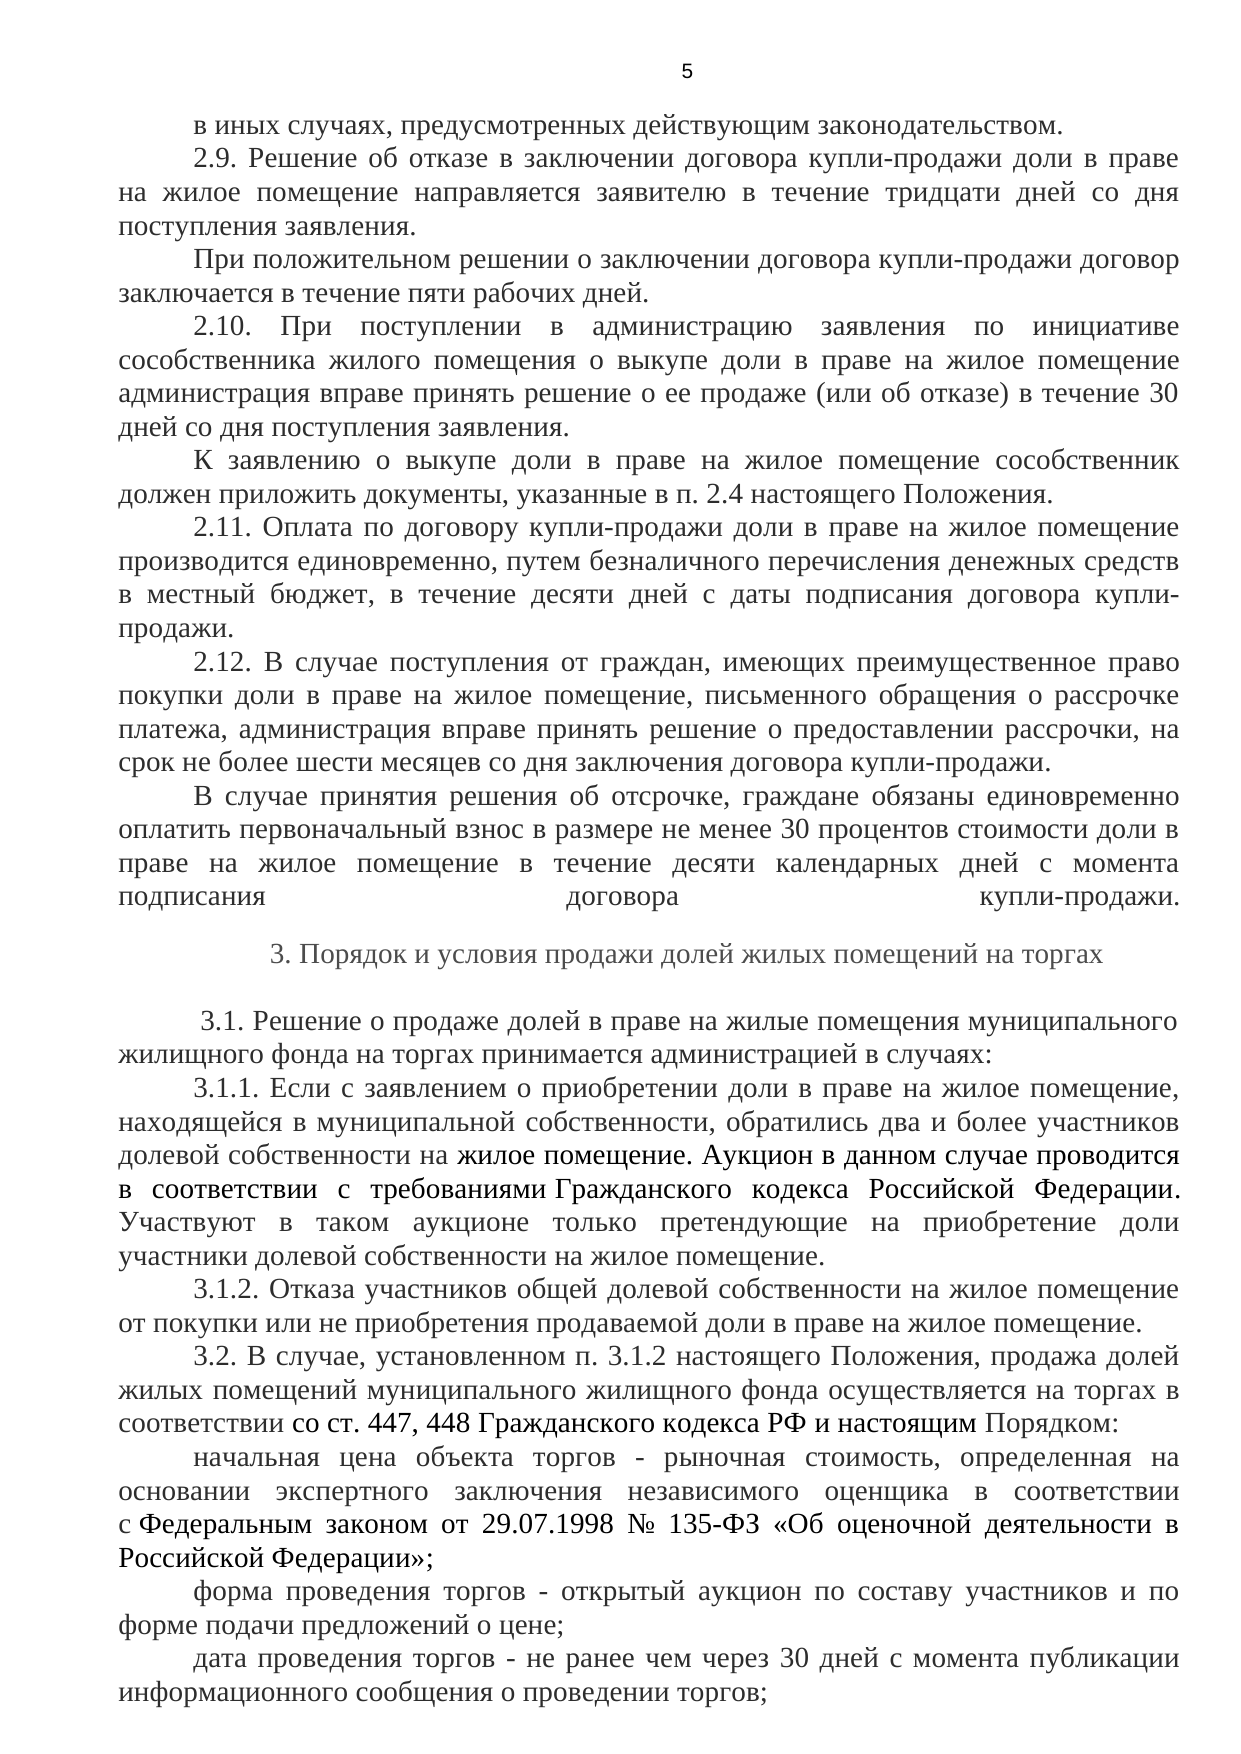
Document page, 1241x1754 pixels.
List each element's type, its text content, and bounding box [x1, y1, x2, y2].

text 2.11. Оплата по договору купли-продажи доли в праве на жилое помещение производится единовременно, путем безналичного перечисления денежных средств в местный бюджет, в течение десяти дней с даты подписания договора купли-продажи. [118, 509, 1181, 644]
text При положительном решении о заключении договора купли-продажи договор заключается в течение пяти рабочих дней. [118, 241, 1181, 308]
text 2.9. Решение об отказе в заключении договора купли-продажи доли в праве на жилое помещение направляется заявителю в течение тридцати дней со дня поступления заявления. [118, 141, 1181, 241]
text 3.1.2. Отказа участников общей долевой собственности на жилое помещение от покупки или не приобретения продаваемой доли в праве на жилое помещение. [118, 1271, 1181, 1338]
text форма проведения торгов - открытый аукцион по составу участников и по форме подачи предложений о цене; [118, 1573, 1181, 1640]
text 3.1. Решение о продаже долей в праве на жилые помещения муниципального жилищного фонда на торгах принимается администрацией в случаях: [118, 969, 1181, 1070]
text 2.12. В случае поступления от граждан, имеющих преимущественное право покупки доли в праве на жилое помещение, письменного обращения о рассрочке платежа, администрация вправе принять решение о предоставлении рассрочки, на срок не более шести месяцев со дня заключения договора купли-продажи. [118, 644, 1181, 778]
text начальная цена объекта торгов - рыночная стоимость, определенная на основании экспертного заключения независимого оценщика в соответствии с Федеральным законом от 29.07.1998 № 135-ФЗ «Об оценочной деятельности в Российской Федерации»; [118, 1439, 1181, 1573]
text 3.2. В случае, установленном п. 3.1.2 настоящего Положения, продажа долей жилых помещений муниципального жилищного фонда осуществляется на торгах в соответствии со ст. 447, 448 Гражданского кодекса РФ и настоящим Порядком: [118, 1338, 1181, 1439]
text К заявлению о выкупе доли в праве на жилое помещение сособственник должен приложить документы, указанные в п. 2.4 настоящего Положения. [118, 442, 1181, 509]
text 2.10. При поступлении в администрацию заявления по инициативе сособственника жилого помещения о выкупе доли в праве на жилое помещение администрация вправе принять решение о ее продаже (или об отказе) в течение 30 дней со дня поступления заявления. [118, 308, 1181, 442]
text в иных случаях, предусмотренных действующим законодательством. [118, 107, 1181, 141]
text В случае принятия решения об отсрочке, граждане обязаны единовременно оплатить первоначальный взнос в размере не менее 30 процентов стоимости доли в праве на жилое помещение в течение десяти календарных дней с момента подписания договора купли-продажи. [118, 778, 1181, 936]
text 3.1.1. Если с заявлением о приобретении доли в праве на жилое помещение, находящейся в муниципальной собственности, обратились два и более участников долевой собственности на жилое помещение. Аукцион в данном случае проводится в соответствии с требованиями Гражданского кодекса Российской Федерации. Участвуют в таком аукционе только претендующие на приобретение доли участники долевой собственности на жилое помещение. [118, 1070, 1181, 1271]
text дата проведения торгов - не ранее чем через 30 дней с момента публикации информационного сообщения о проведении торгов; [118, 1640, 1181, 1707]
text 3. Порядок и условия продажи долей жилых помещений на торгах [118, 936, 1181, 969]
